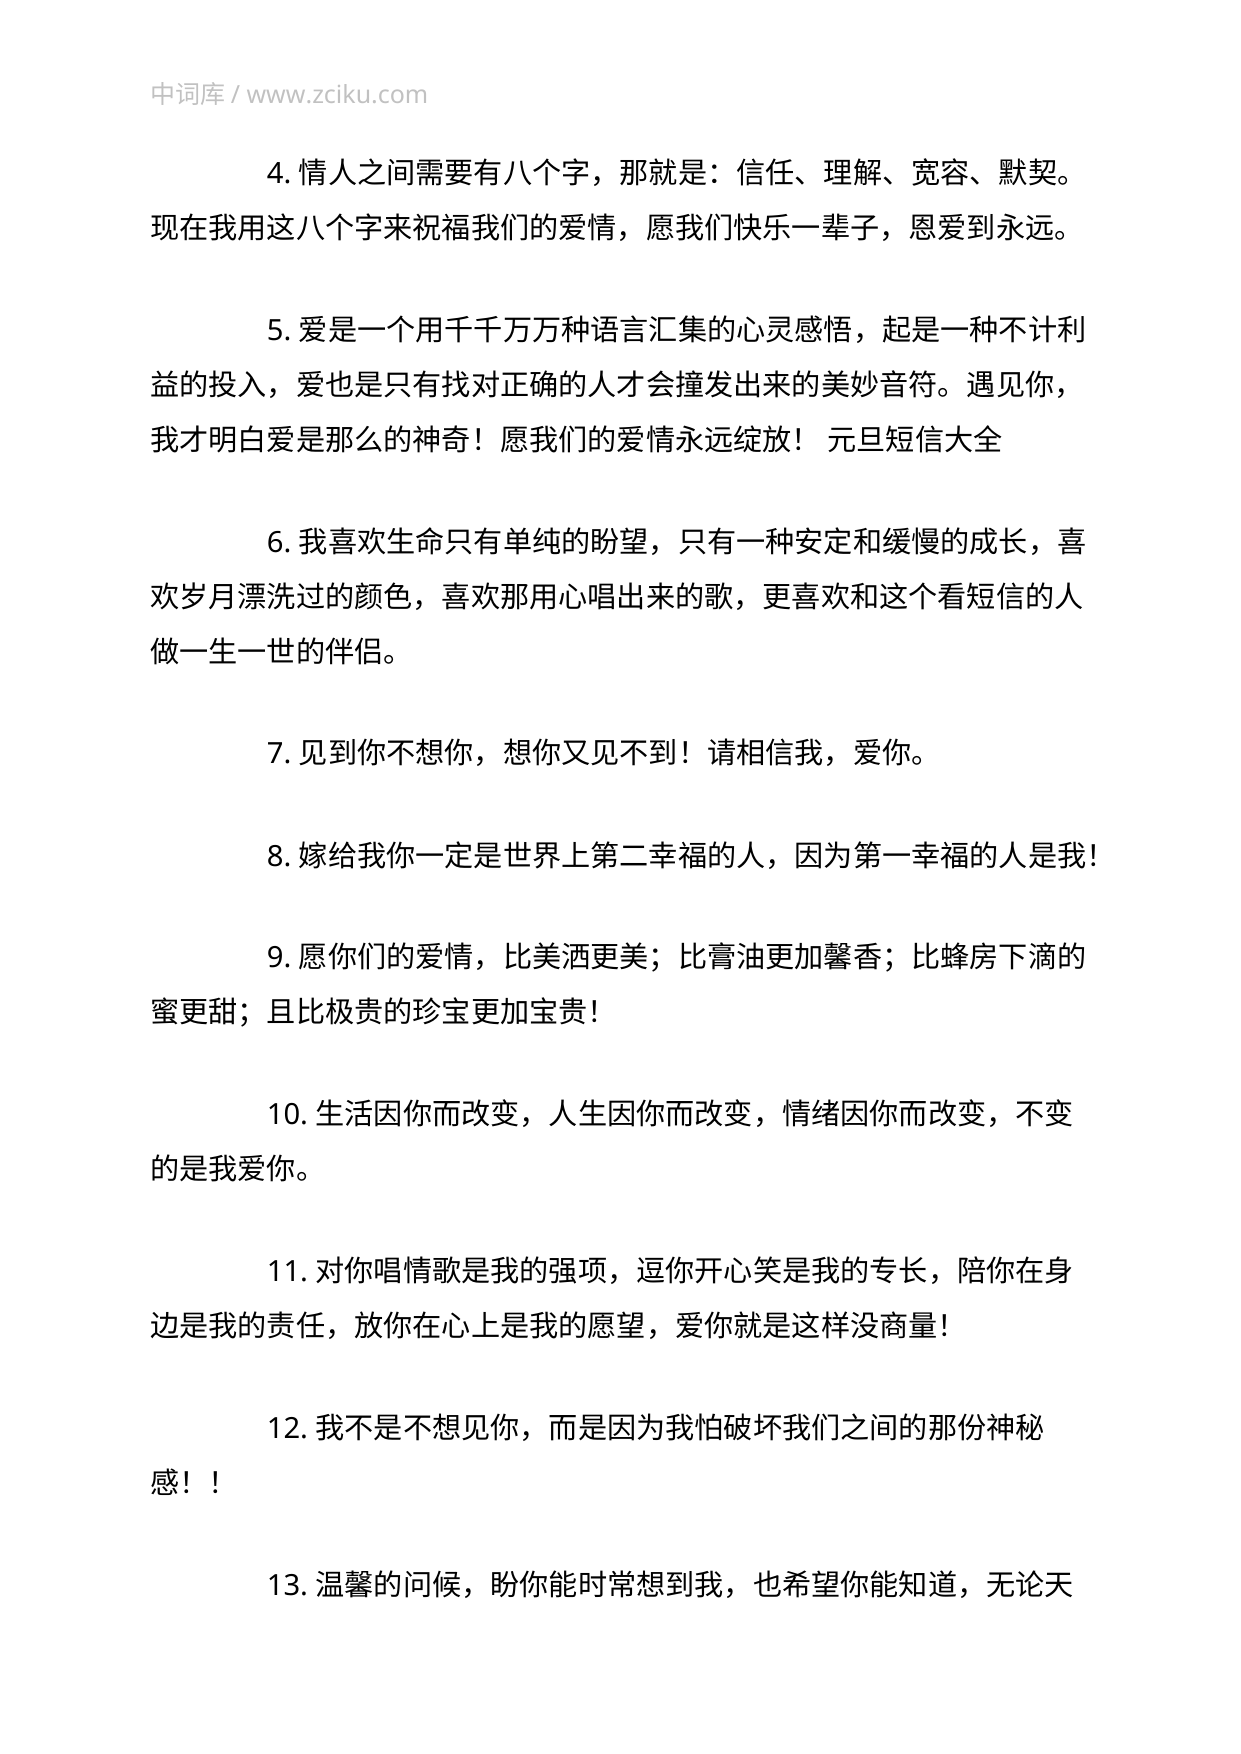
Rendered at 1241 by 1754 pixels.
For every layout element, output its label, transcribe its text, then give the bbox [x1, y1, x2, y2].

text 9. 愿你们的爱情，比美洒更美；比膏油更加馨香；比蜂房下滴的蜜更甜；且比极贵的珍宝更加宝贵！ [150, 934, 1090, 1031]
text 12. 我不是不想见你，而是因为我怕破坏我们之间的那份神秘感！！ [150, 1404, 1090, 1502]
text 10. 生活因你而改变，人生因你而改变，情绪因你而改变，不变的是我爱你。 [150, 1091, 1090, 1188]
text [150, 1561, 1090, 1603]
text 11. 对你唱情歌是我的强项，逗你开心笑是我的专长，陪你在身边是我的责任，放你在心上是我的愿望，爱你就是这样没商量！ [150, 1248, 1090, 1345]
text 7. 见到你不想你，想你又见不到！请相信我，爱你。 [150, 730, 1090, 772]
text 6. 我喜欢生命只有单纯的盼望，只有一种安定和缓慢的成长，喜欢岁月漂洗过的颜色，喜欢那用心唱出来的歌，更喜欢和这个看短信的人做一生一世的伴侣。 [150, 518, 1090, 671]
text 4. 情人之间需要有八个字，那就是：信任、理解、宽容、默契。现在我用这八个字来祝福我们的爱情，愿我们快乐一辈子，恩爱到永远。 [150, 150, 1090, 247]
text 5. 爱是一个用千千万万种语言汇集的心灵感悟，起是一种不计利益的投入，爱也是只有找对正确的人才会撞发出来的美妙音符。遇见你，我才明白爱是那么的神奇！愿我们的爱情永远绽放！ 元旦短信大全 [150, 307, 1090, 459]
text 8. 嫁给我你一定是世界上第二幸福的人，因为第一幸福的人是我！ [150, 832, 1090, 874]
